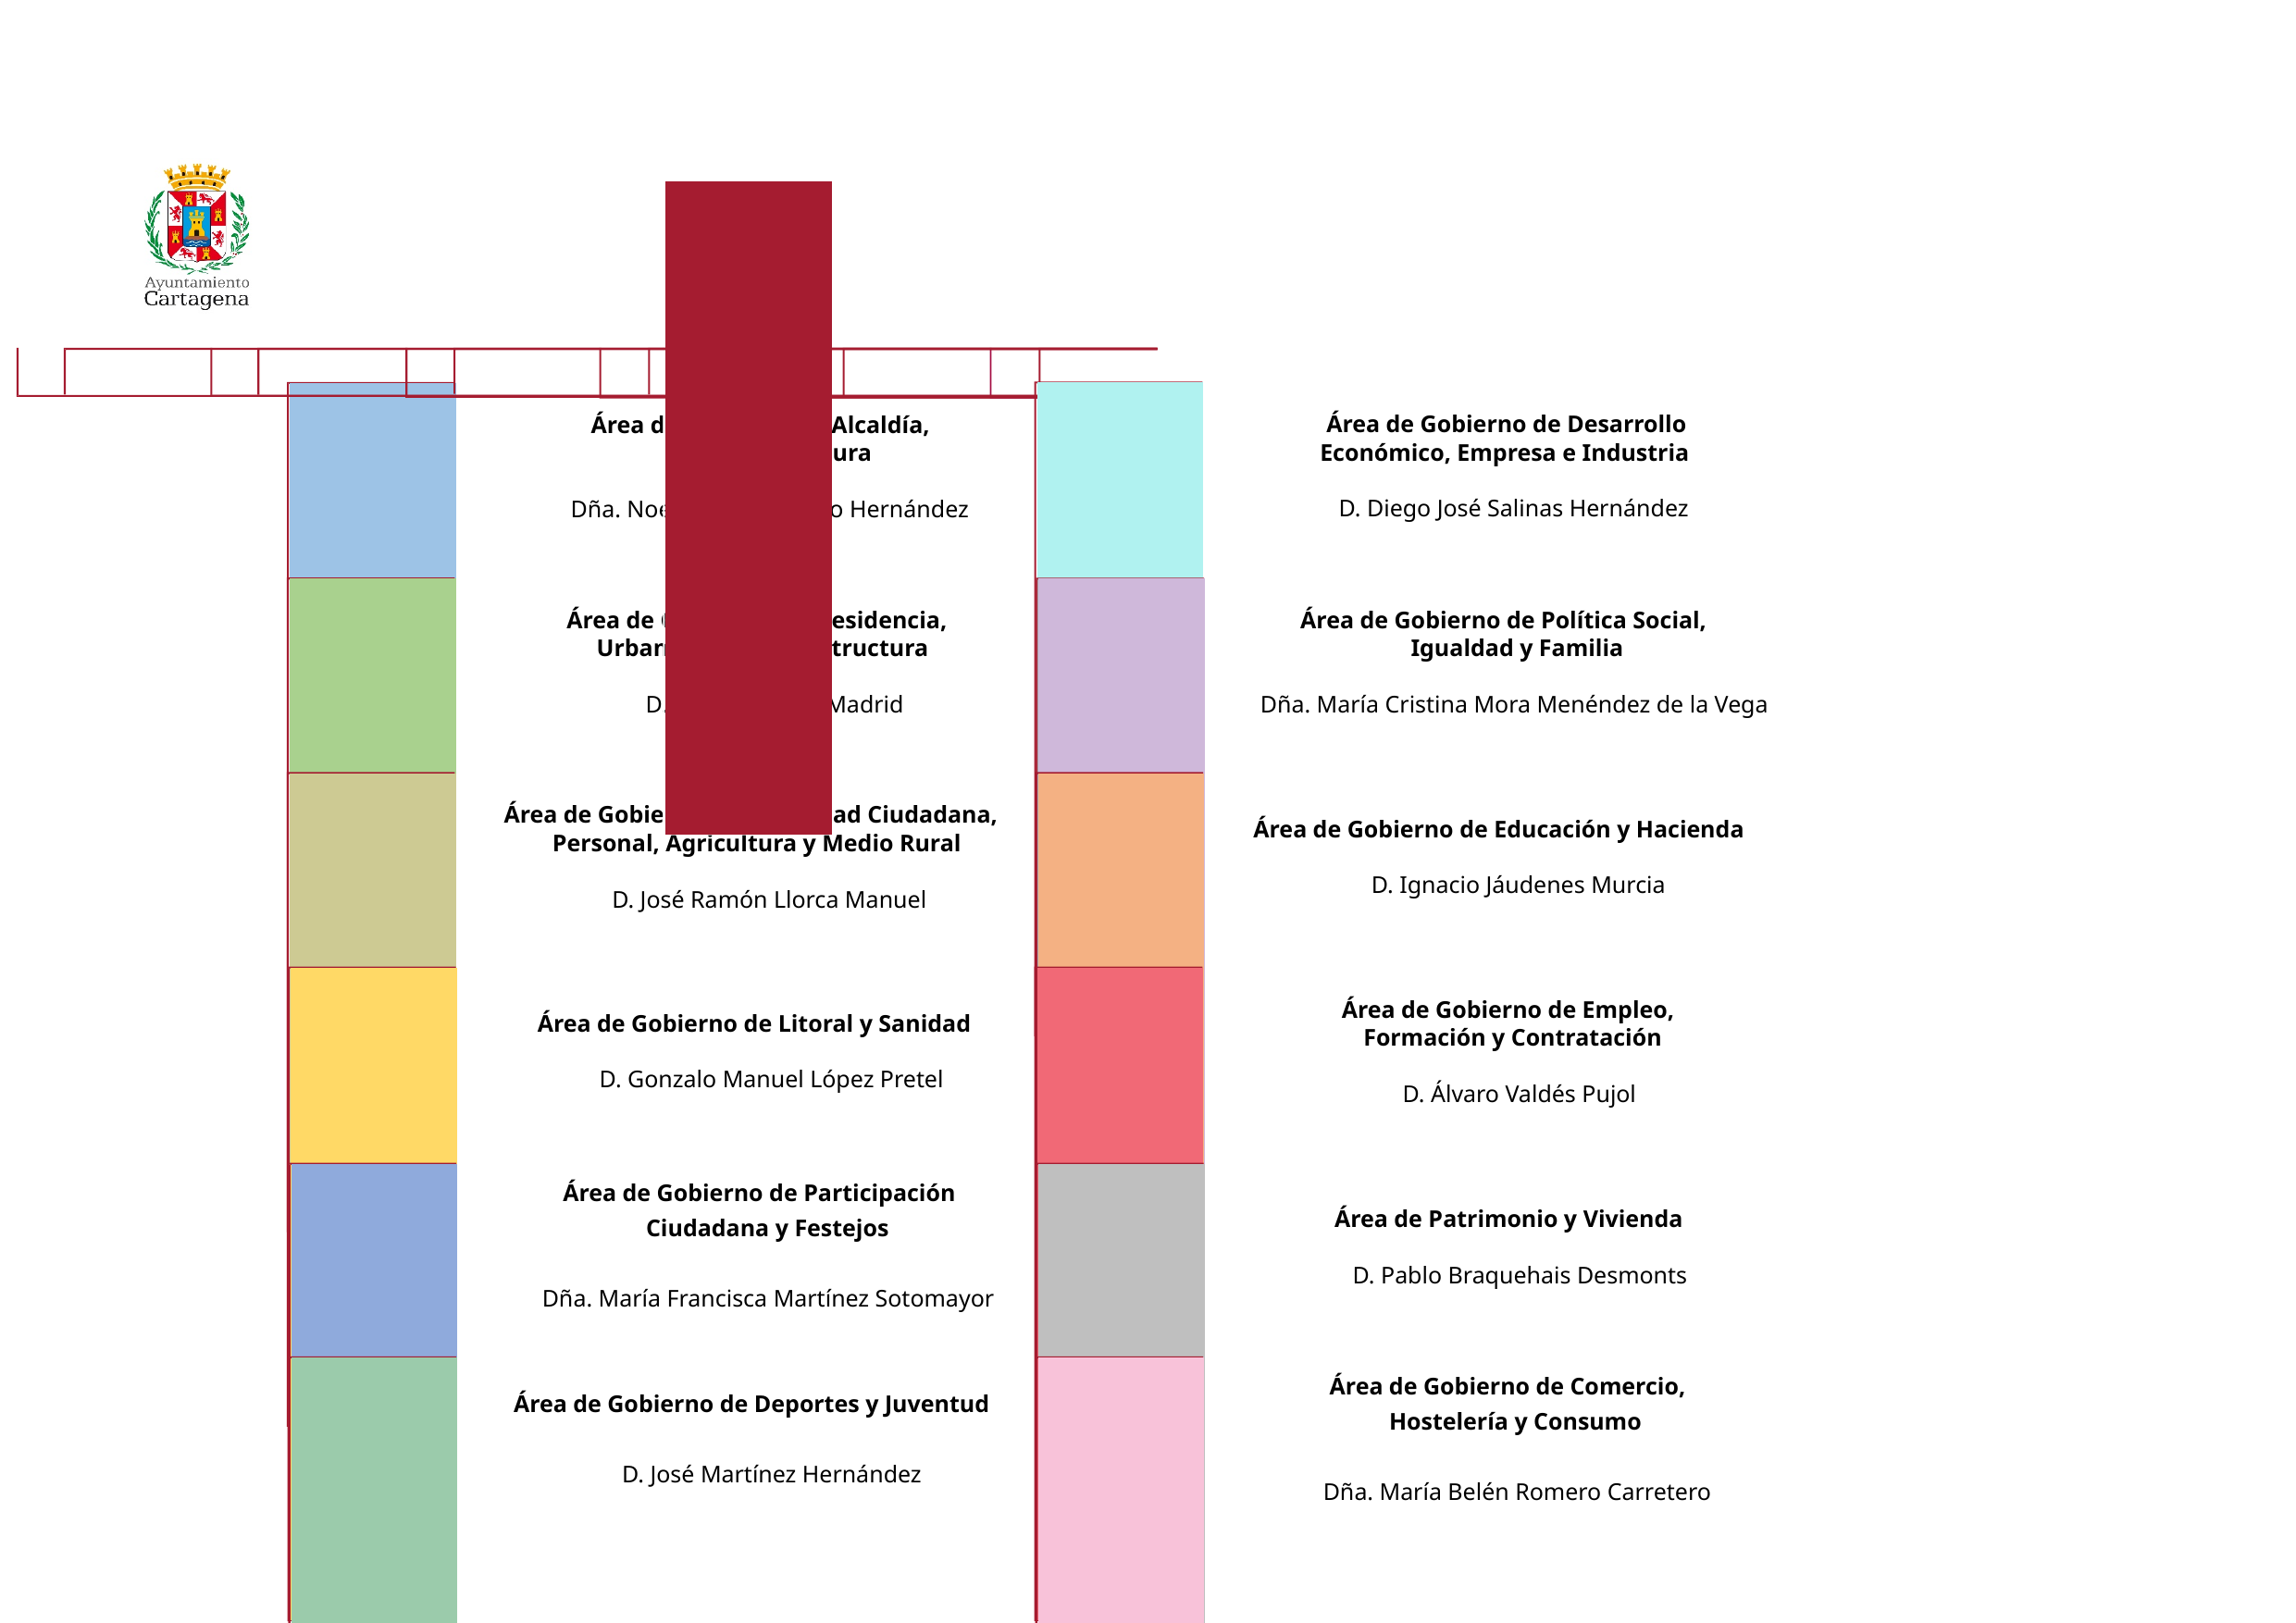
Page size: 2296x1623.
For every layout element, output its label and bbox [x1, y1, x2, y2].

picture [133, 158, 260, 316]
